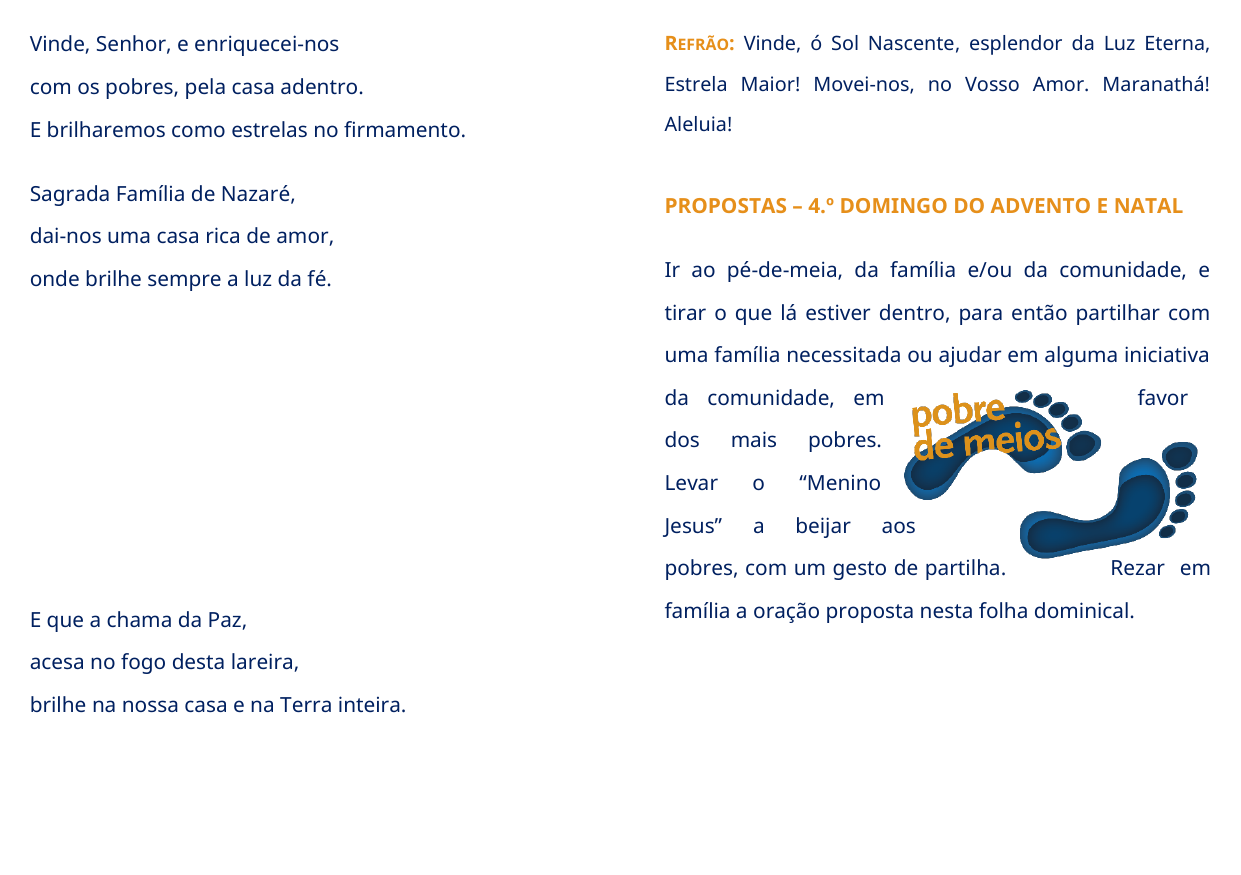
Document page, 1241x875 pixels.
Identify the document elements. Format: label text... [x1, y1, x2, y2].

text brilhe na nossa casa e na Terra inteira. [29, 690, 576, 718]
text E brilharemos como estrelas no firmamento. [29, 115, 576, 143]
text Sagrada Família de Nazaré, [29, 179, 576, 207]
text PROPOSTAS – 4.º domingo do advento e natal [664, 191, 1211, 220]
text acesa no fogo desta lareira, [29, 647, 576, 676]
text Refrão: Vinde, ó Sol Nascente, esplendor da Luz Eterna, Estrela Maior! Movei-nos, no Vosso Amor. Maranathá! Aleluia! [664, 29, 1211, 137]
text E que a chama da Paz, [29, 605, 576, 633]
text Vinde, Senhor, e enriquecei-nos [29, 29, 576, 58]
picture [893, 380, 1211, 581]
text onde brilhe sempre a luz da fé. [29, 264, 576, 292]
text com os pobres, pela casa adentro. [29, 72, 576, 101]
text dai-nos uma casa rica de amor, [29, 221, 576, 250]
